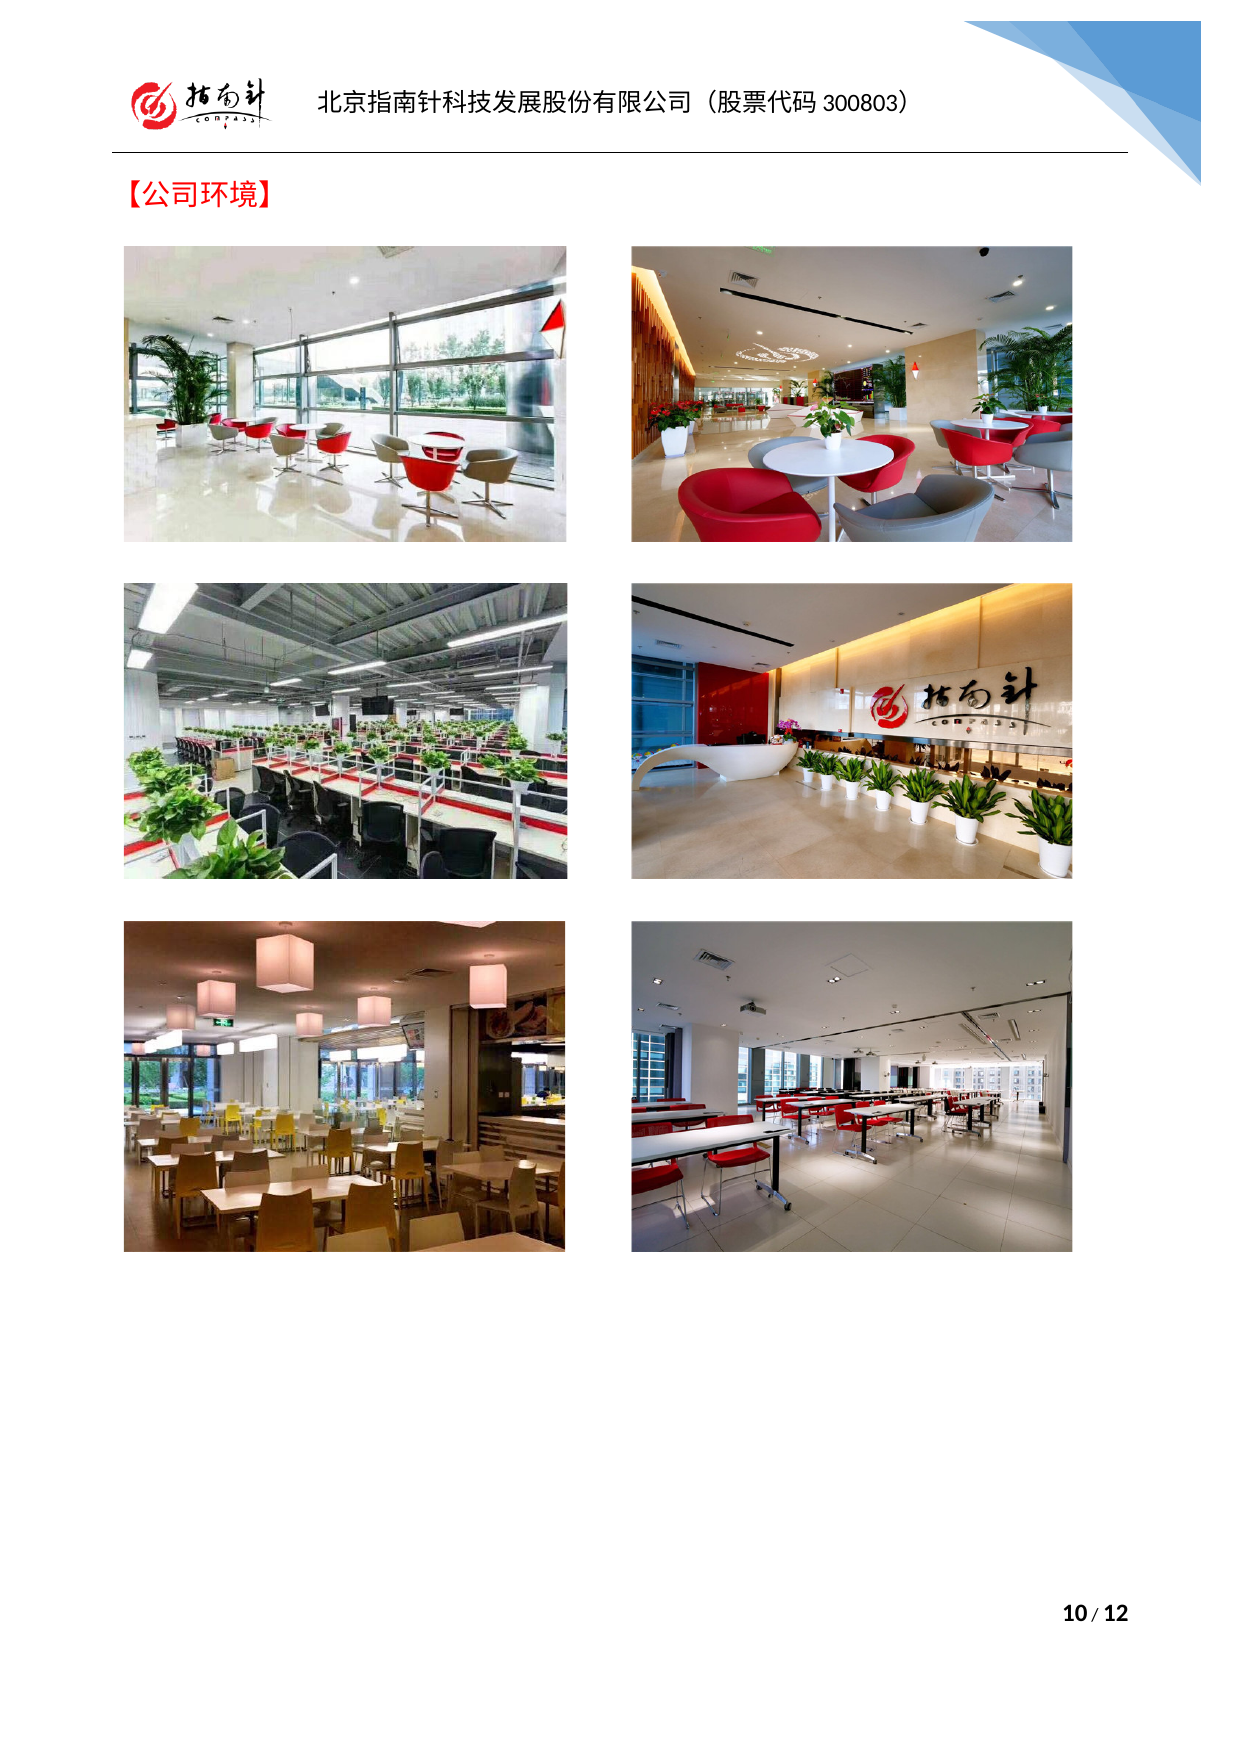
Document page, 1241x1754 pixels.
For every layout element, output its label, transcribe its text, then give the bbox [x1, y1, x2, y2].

table_cell [620, 921, 1127, 1291]
picture [123, 921, 565, 1252]
table_header [620, 246, 1127, 584]
table_cell [620, 584, 1127, 921]
picture [123, 583, 568, 879]
picture [127, 74, 275, 134]
picture [962, 21, 1201, 187]
table_cell [113, 584, 620, 921]
picture [631, 246, 1073, 542]
picture [123, 246, 567, 542]
text 【公司环境】 [112, 160, 1128, 225]
table_header [113, 246, 620, 584]
picture [631, 921, 1073, 1252]
picture [631, 583, 1073, 879]
table_cell [113, 921, 620, 1291]
